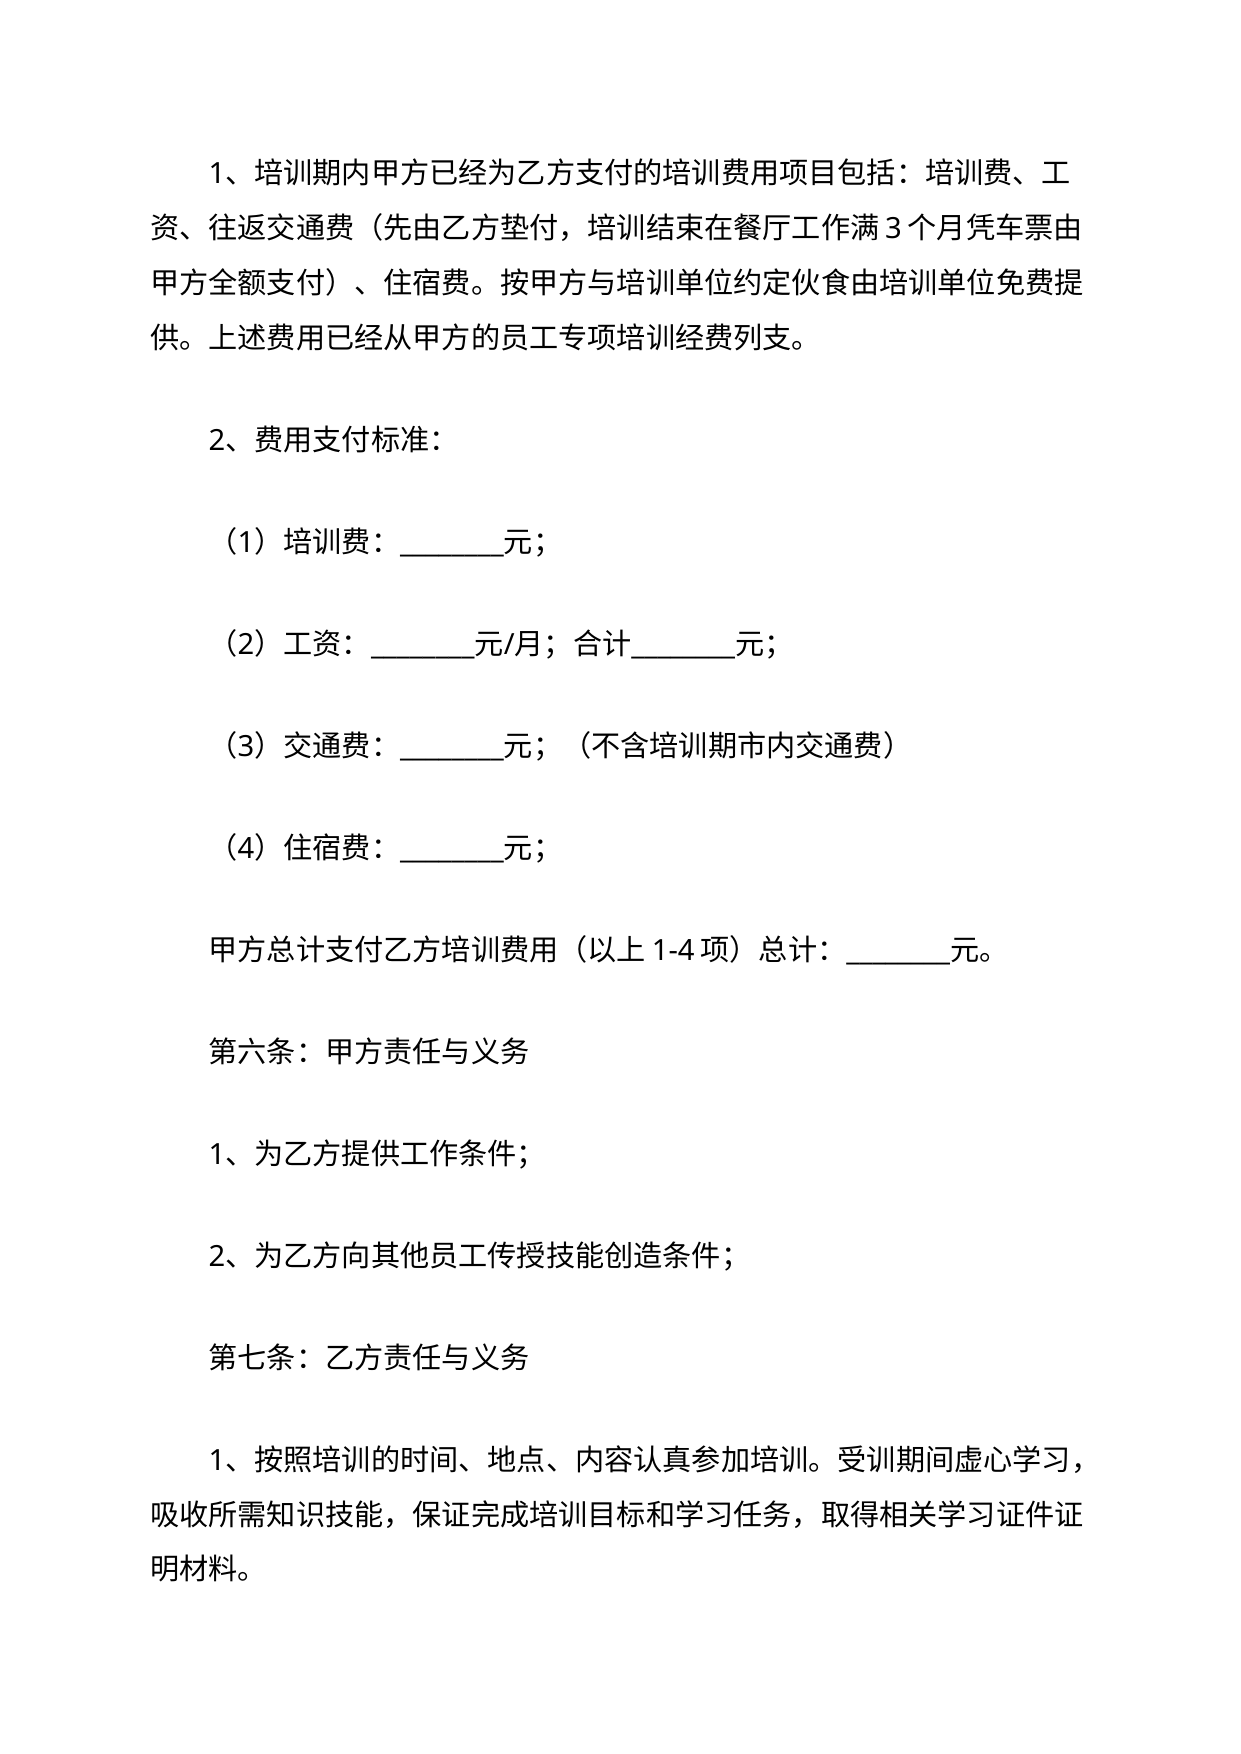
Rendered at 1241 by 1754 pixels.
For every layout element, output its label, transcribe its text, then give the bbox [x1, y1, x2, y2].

text 第七条：乙方责任与义务 [150, 1334, 1090, 1377]
text 甲方总计支付乙方培训费用（以上1-4项）总计：________元。 [150, 927, 1090, 969]
text （1）培训费：________元； [150, 519, 1090, 561]
text 1、为乙方提供工作条件； [150, 1130, 1090, 1173]
text （2）工资：________元/月；合计________元； [150, 621, 1090, 663]
text （3）交通费：________元；（不含培训期市内交通费） [150, 723, 1090, 765]
text 1、培训期内甲方已经为乙方支付的培训费用项目包括：培训费、工资、往返交通费（先由乙方垫付，培训结束在餐厅工作满3个月凭车票由甲方全额支付）、住宿费。按甲方与培训单位约定伙食由培训单位免费提供。上述费用已经从甲方的员工专项培训经费列支。 [150, 150, 1090, 357]
text （4）住宿费：________元； [150, 824, 1090, 867]
text 2、为乙方向其他员工传授技能创造条件； [150, 1232, 1090, 1275]
text 第六条：甲方责任与义务 [150, 1028, 1090, 1071]
text 1、按照培训的时间、地点、内容认真参加培训。受训期间虚心学习，吸收所需知识技能，保证完成培训目标和学习任务，取得相关学习证件证明材料。 [150, 1436, 1090, 1588]
text 2、费用支付标准： [150, 417, 1090, 459]
